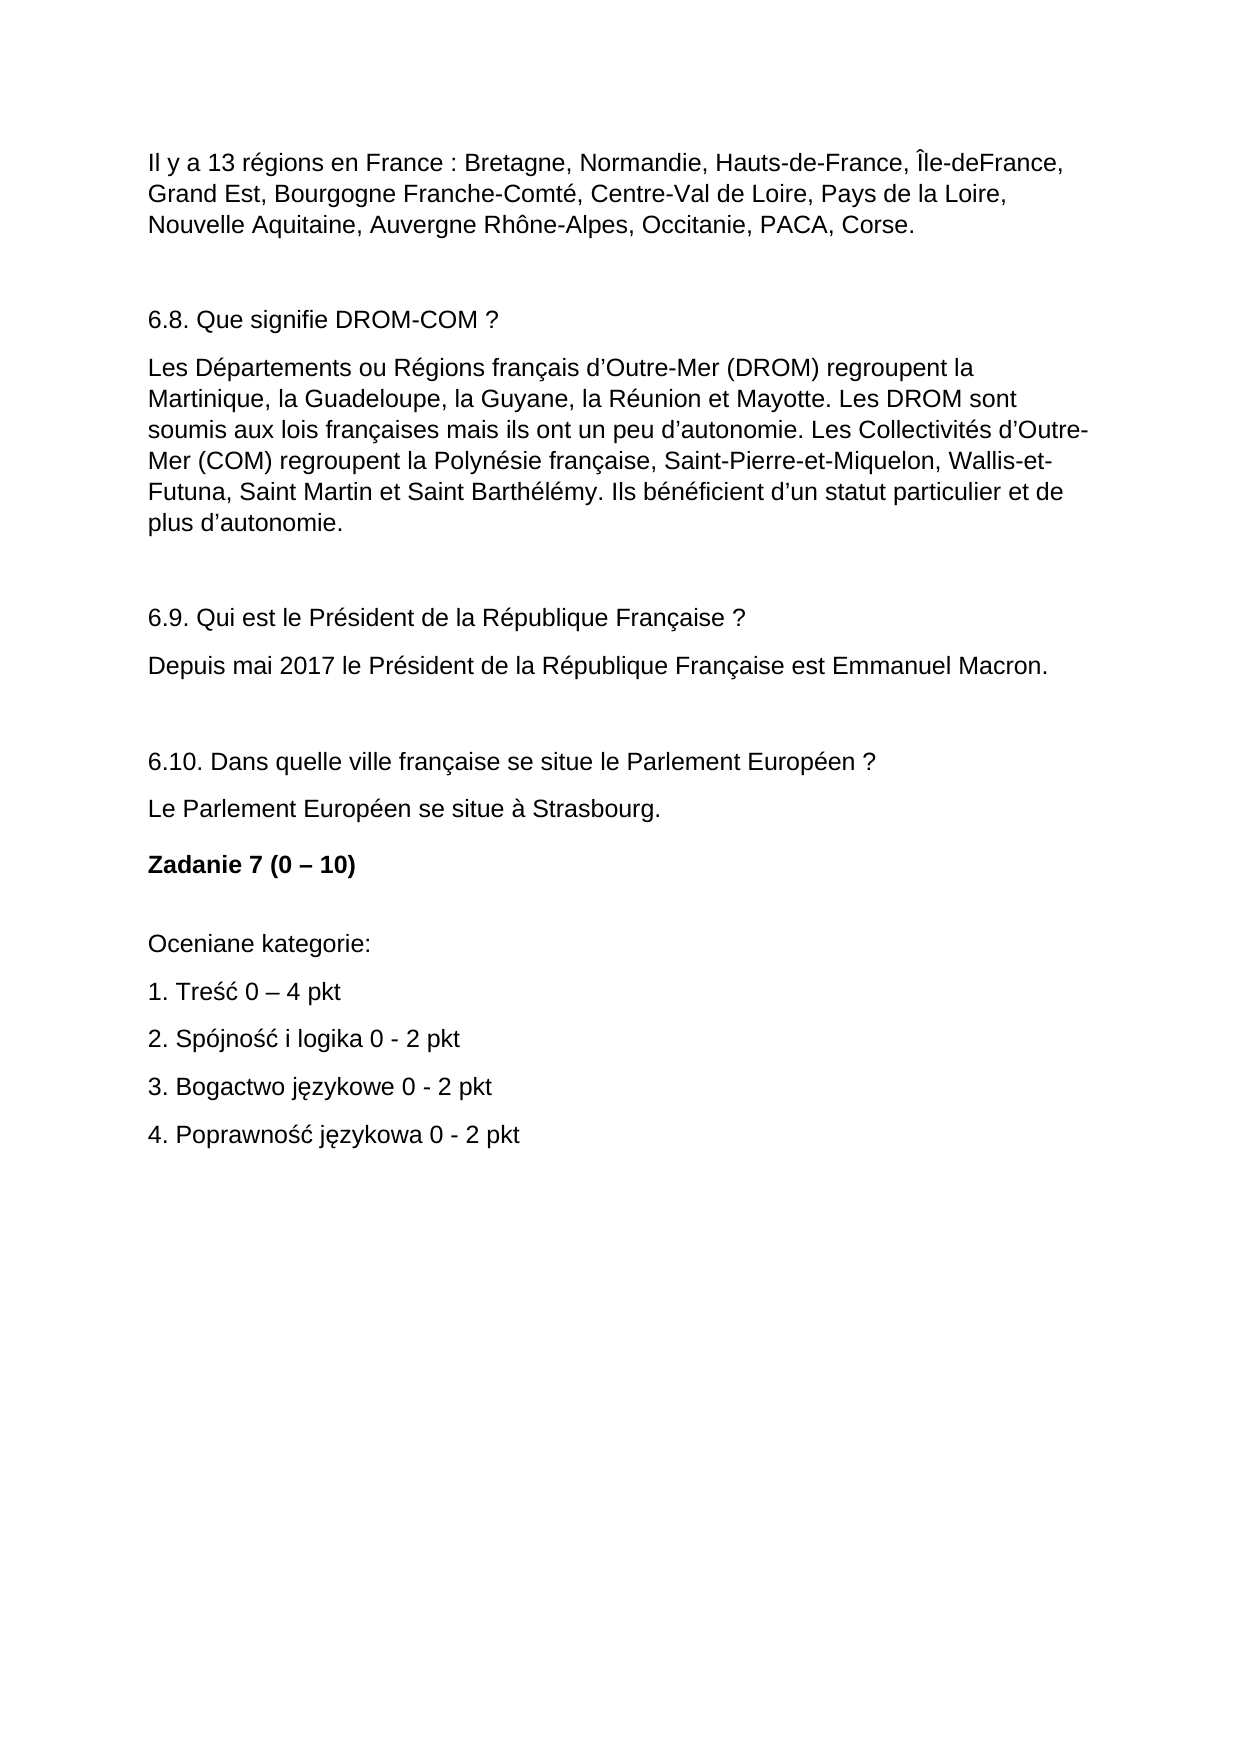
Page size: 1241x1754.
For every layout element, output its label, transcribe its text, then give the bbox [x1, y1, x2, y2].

text Depuis mai 2017 le Président de la République Française est Emmanuel Macron. [148, 651, 1093, 680]
text Les Départements ou Régions français d’Outre-Mer (DROM) regroupent la Martinique, la Guadeloupe, la Guyane, la Réunion et Mayotte. Les DROM sont soumis aux lois françaises mais ils ont un peu d’autonomie. Les Collectivités d’Outre-Mer (COM) regroupent la Polynésie française, Saint-Pierre-et-Miquelon, Wallis-et-Futuna, Saint Martin et Saint Barthélémy. Ils bénéficient d’un statut particulier et de plus d’autonomie. [148, 353, 1093, 537]
text 3. Bogactwo językowe 0 - 2 pkt [148, 1072, 1093, 1101]
text 6.8. Que signifie DROM-COM ? [148, 305, 1093, 334]
text Il y a 13 régions en France : Bretagne, Normandie, Hauts-de-France, Île-deFrance, Grand Est, Bourgogne Franche-Comté, Centre-Val de Loire, Pays de la Loire, Nouvelle Aquitaine, Auvergne Rhône-Alpes, Occitanie, PACA, Corse. [148, 148, 1093, 238]
text 1. Treść 0 – 4 pkt [148, 977, 1093, 1006]
text 6.10. Dans quelle ville française se situe le Parlement Européen ? [148, 747, 1093, 775]
text 4. Poprawność językowa 0 - 2 pkt [148, 1120, 1093, 1149]
text 2. Spójność i logika 0 - 2 pkt [148, 1024, 1093, 1053]
text Zadanie 7 (0 – 10) [148, 850, 1093, 879]
text Oceniane kategorie: [148, 929, 1093, 958]
text Le Parlement Européen se situe à Strasbourg. [148, 794, 1093, 823]
text 6.9. Qui est le Président de la République Française ? [148, 603, 1093, 632]
